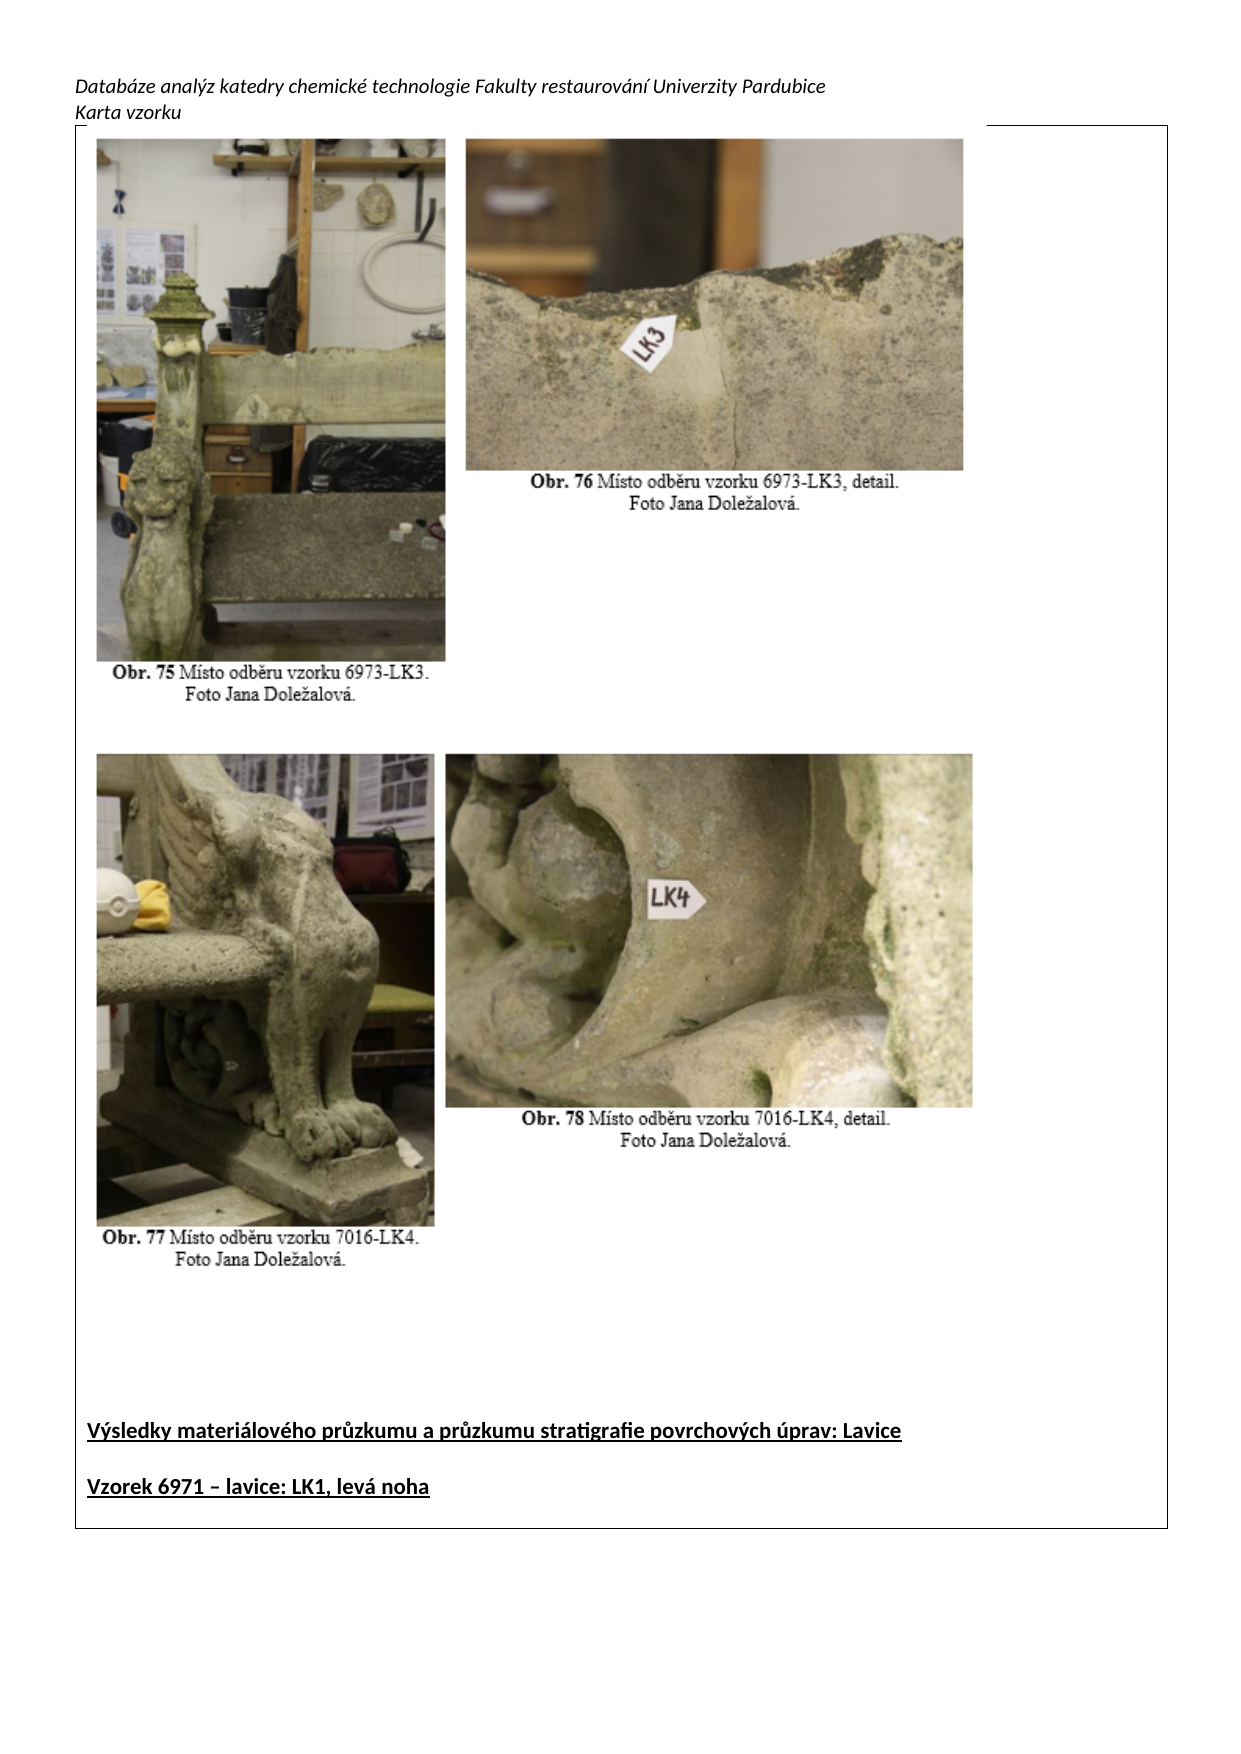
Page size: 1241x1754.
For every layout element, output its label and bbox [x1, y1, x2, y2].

table_cell [76, 126, 1167, 1528]
picture [86, 125, 987, 1277]
